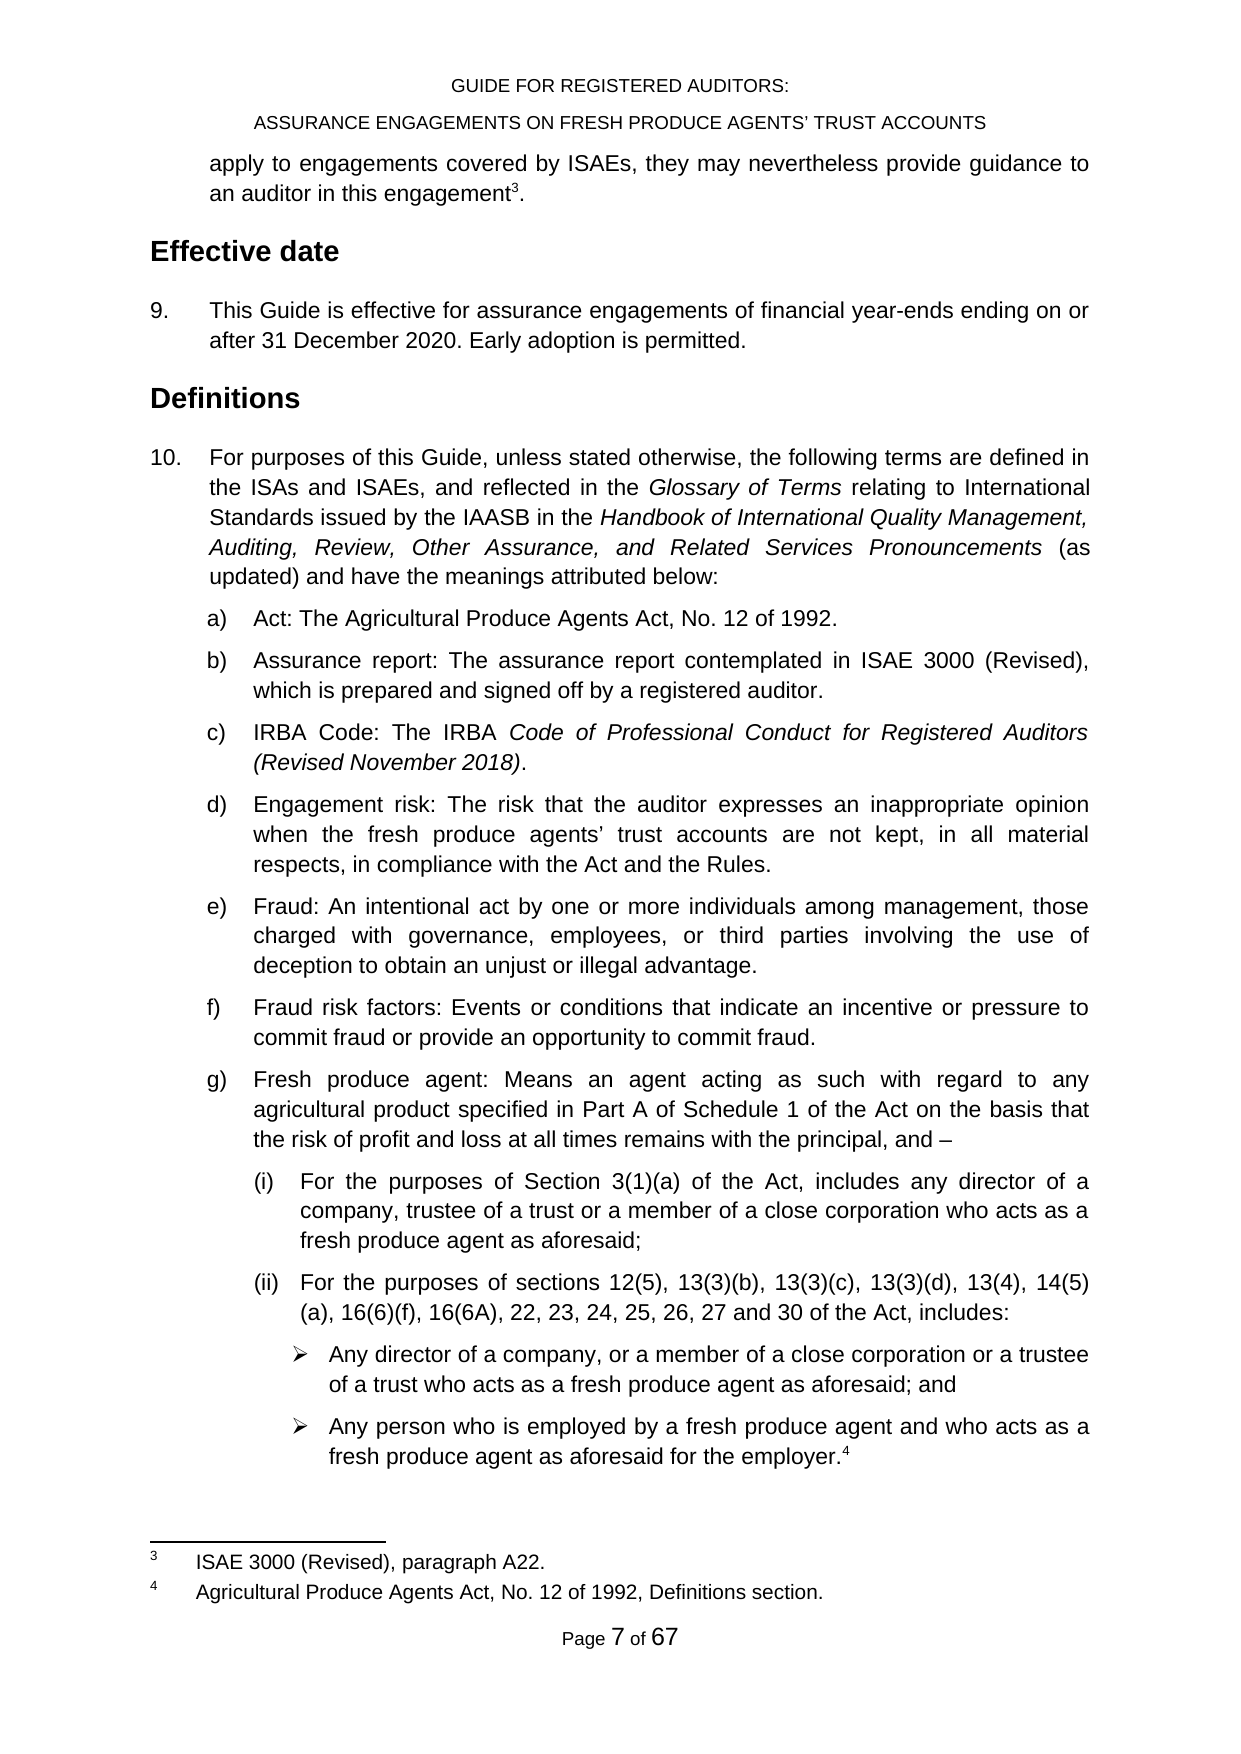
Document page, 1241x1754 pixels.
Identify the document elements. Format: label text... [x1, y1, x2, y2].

list Any person who is employed by a fresh produce agent and who acts as a fresh produce agent as aforesaid for the employer. [291, 1413, 1090, 1469]
list Any director of a company, or a member of a close corporation or a trustee of a trust who acts as a fresh produce agent as aforesaid; and [291, 1341, 1090, 1397]
list Act: The Agricultural Produce Agents Act, No. 12 of 1992. [207, 605, 1090, 632]
list For the purposes of sections 12(5), 13(3)(b), 13(3)(c), 13(3)(d), 13(4), 14(5)(a), 16(6)(f), 16(6A), 22, 23, 24, 25, 26, 27 and 30 of the Act, includes: [253, 1269, 1090, 1325]
list Fraud: An intentional act by one or more individuals among management, those charged with governance, employees, or third parties involving the use of deception to obtain an unjust or illegal advantage. [207, 893, 1090, 978]
list IRBA Code: The IRBA Code of Professional Conduct for Registered Auditors (Revised November 2018). [207, 719, 1090, 775]
list Assurance report: The assurance report contemplated in ISAE 3000 (Revised), which is prepared and signed off by a registered auditor. [207, 647, 1090, 703]
subtitle Definitions [150, 382, 1090, 415]
list For purposes of this Guide, unless stated otherwise, the following terms are defined in the ISAs and ISAEs, and reflected in the Glossary of Terms relating to International Standards issued by the IAASB in the Handbook of International Quality Management, Auditing, Review, Other Assurance, and Related Services Pronouncements (as updated) and have the meanings attributed below: [150, 444, 1090, 589]
list Fresh produce agent: Means an agent acting as such with regard to any agricultural product specified in Part A of Schedule 1 of the Act on the basis that the risk of profit and loss at all times remains with the principal, and – [207, 1066, 1090, 1152]
list Fraud risk factors: Events or conditions that indicate an incentive or pressure to commit fraud or provide an opportunity to commit fraud. [207, 994, 1090, 1050]
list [150, 150, 1090, 206]
subtitle Effective date [150, 234, 1090, 268]
list Engagement risk: The risk that the auditor expresses an inappropriate opinion when the fresh produce agents’ trust accounts are not kept, in all material respects, in compliance with the Act and the Rules. [207, 791, 1090, 877]
list For the purposes of Section 3(1)(a) of the Act, includes any director of a company, trustee of a trust or a member of a close corporation who acts as a fresh produce agent as aforesaid; [253, 1168, 1090, 1253]
list This Guide is effective for assurance engagements of financial year-ends ending on or after 31 December 2020. Early adoption is permitted. [150, 297, 1090, 353]
